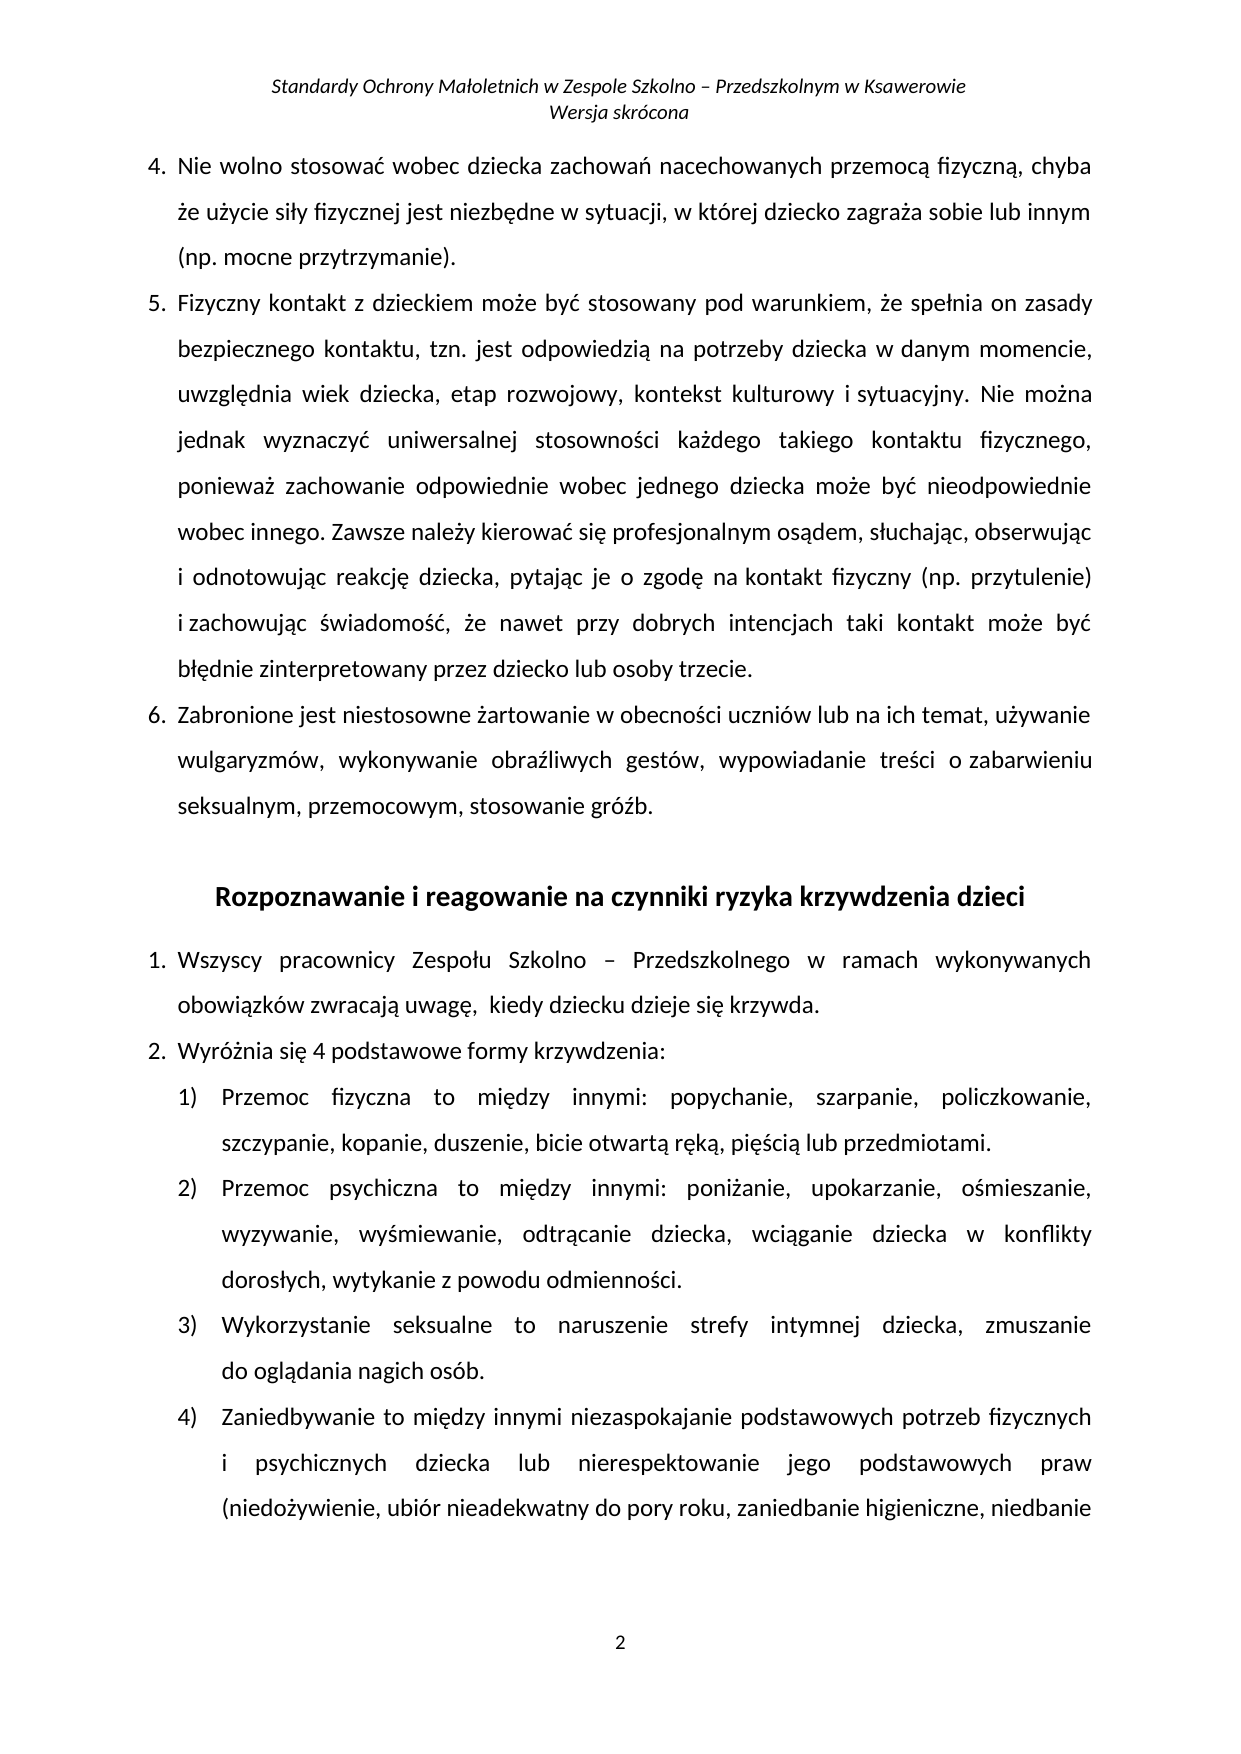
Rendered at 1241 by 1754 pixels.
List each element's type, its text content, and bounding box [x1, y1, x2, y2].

list Wyróżnia się 4 podstawowe formy krzywdzenia: [148, 1035, 1093, 1066]
list Wykorzystanie seksualne to naruszenie strefy intymnej dziecka, zmuszanie do oglądania nagich osób. [177, 1310, 1093, 1386]
list Wszyscy pracownicy Zespołu Szkolno – Przedszkolnego w ramach wykonywanych obowiązków zwracają uwagę, kiedy dziecku dzieje się krzywda. [148, 944, 1093, 1020]
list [177, 1401, 1093, 1523]
text Rozpoznawanie i reagowanie na czynniki ryzyka krzywdzenia dzieci [148, 878, 1093, 913]
list Nie wolno stosować wobec dziecka zachowań nacechowanych przemocą fizyczną, chyba że użycie siły fizycznej jest niezbędne w sytuacji, w której dziecko zagraża sobie lub innym (np. mocne przytrzymanie). [148, 150, 1093, 272]
list Fizyczny kontakt z dzieckiem może być stosowany pod warunkiem, że spełnia on zasady bezpiecznego kontaktu, tzn. jest odpowiedzią na potrzeby dziecka w danym momencie, uwzględnia wiek dziecka, etap rozwojowy, kontekst kulturowy i sytuacyjny. Nie można jednak wyznaczyć uniwersalnej stosowności każdego takiego kontaktu fizycznego, ponieważ zachowanie odpowiednie wobec jednego dziecka może być nieodpowiednie wobec innego. Zawsze należy kierować się profesjonalnym osądem, słuchając, obserwując i odnotowując reakcję dziecka, pytając je o zgodę na kontakt fizyczny (np. przytulenie) i zachowując świadomość, że nawet przy dobrych intencjach taki kontakt może być błędnie zinterpretowany przez dziecko lub osoby trzecie. [148, 287, 1093, 683]
list Zabronione jest niestosowne żartowanie w obecności uczniów lub na ich temat, używanie wulgaryzmów, wykonywanie obraźliwych gestów, wypowiadanie treści o zabarwieniu seksualnym, przemocowym, stosowanie gróźb. [148, 699, 1093, 821]
list Przemoc fizyczna to między innymi: popychanie, szarpanie, policzkowanie, szczypanie, kopanie, duszenie, bicie otwartą ręką, pięścią lub przedmiotami. [177, 1081, 1093, 1157]
list Przemoc psychiczna to między innymi: poniżanie, upokarzanie, ośmieszanie, wyzywanie, wyśmiewanie, odtrącanie dziecka, wciąganie dziecka w konflikty dorosłych, wytykanie z powodu odmienności. [177, 1172, 1093, 1294]
